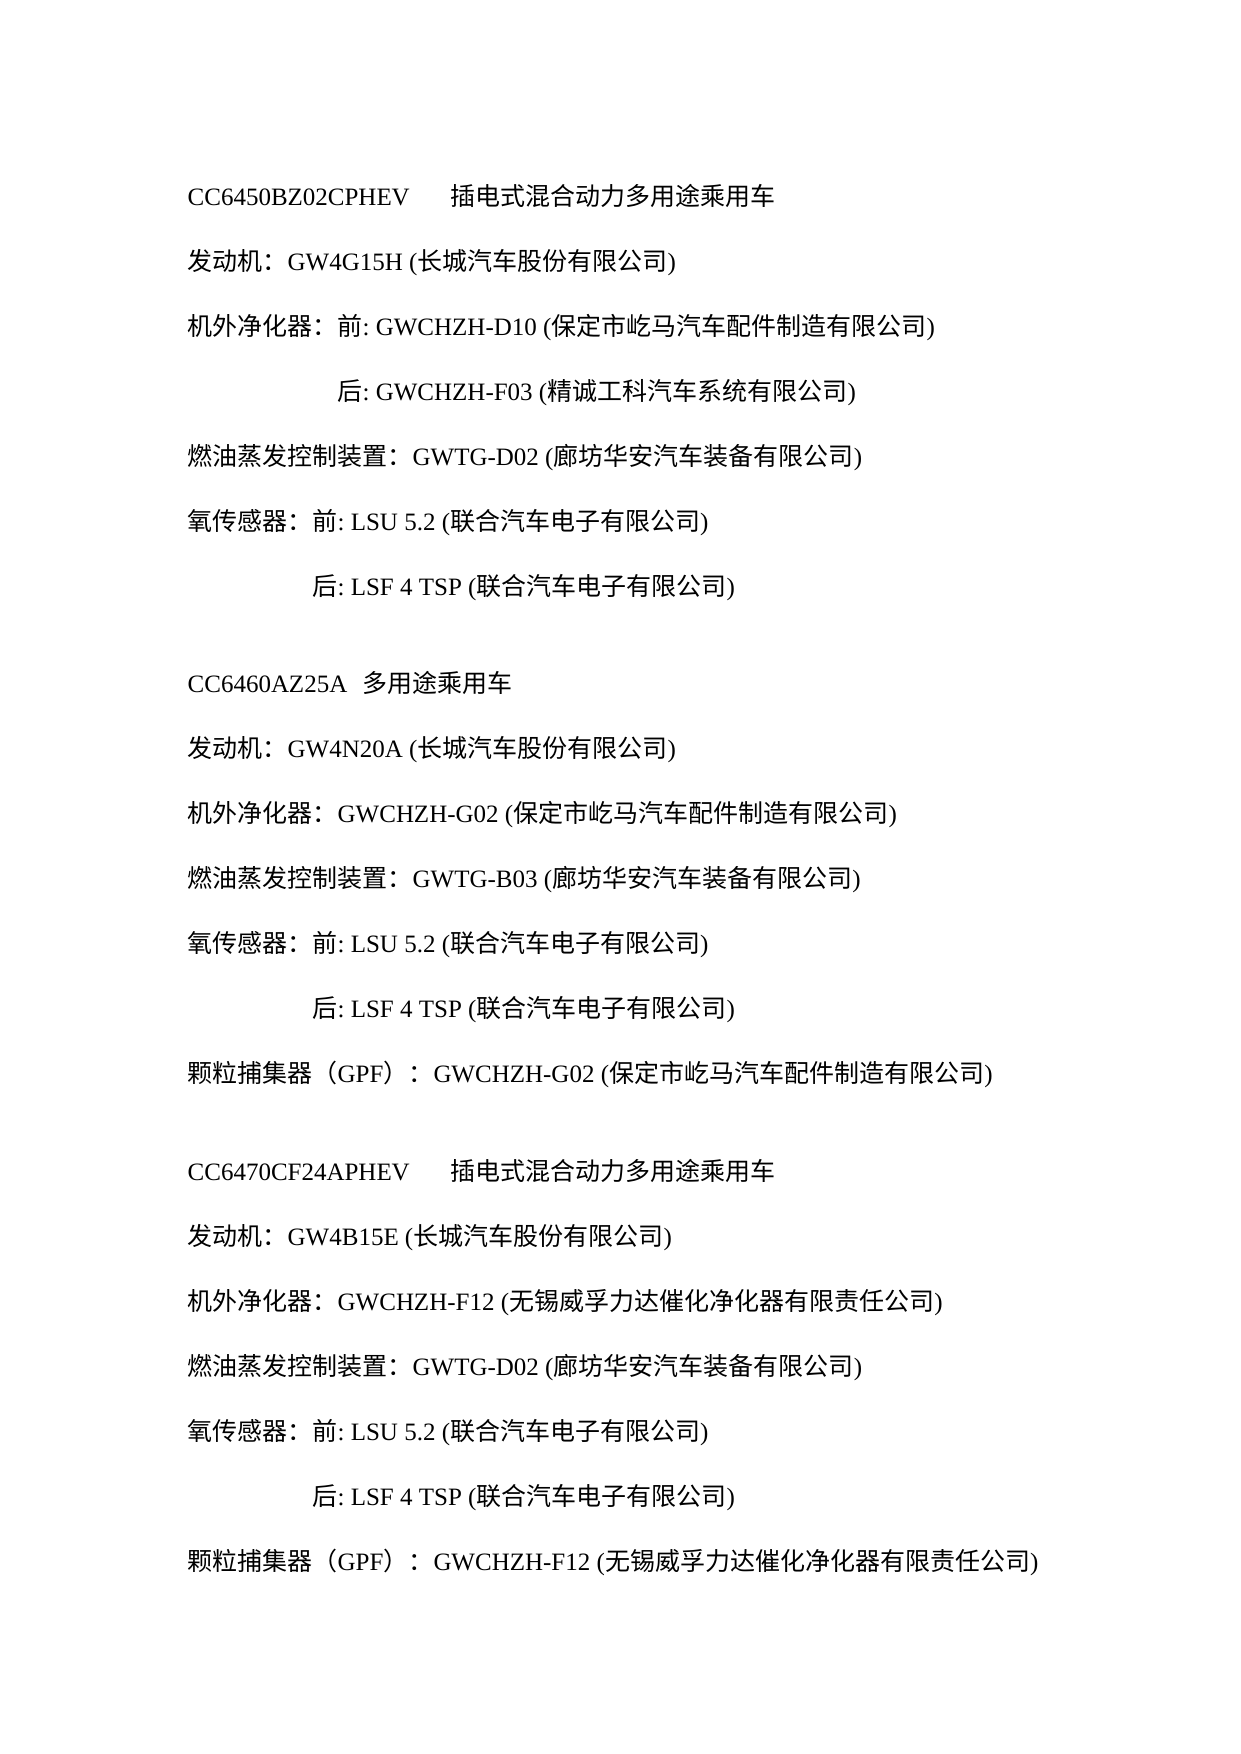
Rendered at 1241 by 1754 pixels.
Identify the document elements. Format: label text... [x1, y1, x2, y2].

text CC6460AZ25A 多用途乘用车 [187, 649, 1053, 714]
text 颗粒捕集器（GPF）：GWCHZH-F12 (无锡威孚力达催化净化器有限责任公司) [187, 1527, 1053, 1592]
text 机外净化器：GWCHZH-G02 (保定市屹马汽车配件制造有限公司) [187, 779, 1053, 844]
text 发动机：GW4G15H (长城汽车股份有限公司) [187, 227, 1053, 292]
text 颗粒捕集器（GPF）：GWCHZH-G02 (保定市屹马汽车配件制造有限公司) [187, 1039, 1053, 1104]
text 后: GWCHZH-F03 (精诚工科汽车系统有限公司) [187, 357, 1053, 422]
text 后: LSF 4 TSP (联合汽车电子有限公司) [187, 552, 1053, 617]
text 机外净化器：GWCHZH-F12 (无锡威孚力达催化净化器有限责任公司) [187, 1267, 1053, 1332]
text 氧传感器：前: LSU 5.2 (联合汽车电子有限公司) [187, 1397, 1053, 1462]
text 后: LSF 4 TSP (联合汽车电子有限公司) [187, 1462, 1053, 1527]
text 燃油蒸发控制装置：GWTG-D02 (廊坊华安汽车装备有限公司) [187, 1332, 1053, 1397]
text 燃油蒸发控制装置：GWTG-D02 (廊坊华安汽车装备有限公司) [187, 422, 1053, 487]
text 发动机：GW4B15E (长城汽车股份有限公司) [187, 1202, 1053, 1267]
text 后: LSF 4 TSP (联合汽车电子有限公司) [187, 974, 1053, 1039]
text CC6470CF24APHEV 插电式混合动力多用途乘用车 [187, 1137, 1053, 1202]
text 发动机：GW4N20A (长城汽车股份有限公司) [187, 714, 1053, 779]
text 氧传感器：前: LSU 5.2 (联合汽车电子有限公司) [187, 487, 1053, 552]
text 氧传感器：前: LSU 5.2 (联合汽车电子有限公司) [187, 909, 1053, 974]
text 燃油蒸发控制装置：GWTG-B03 (廊坊华安汽车装备有限公司) [187, 844, 1053, 909]
text CC6450BZ02CPHEV 插电式混合动力多用途乘用车 [187, 162, 1053, 227]
text 机外净化器：前: GWCHZH-D10 (保定市屹马汽车配件制造有限公司) [187, 292, 1053, 357]
